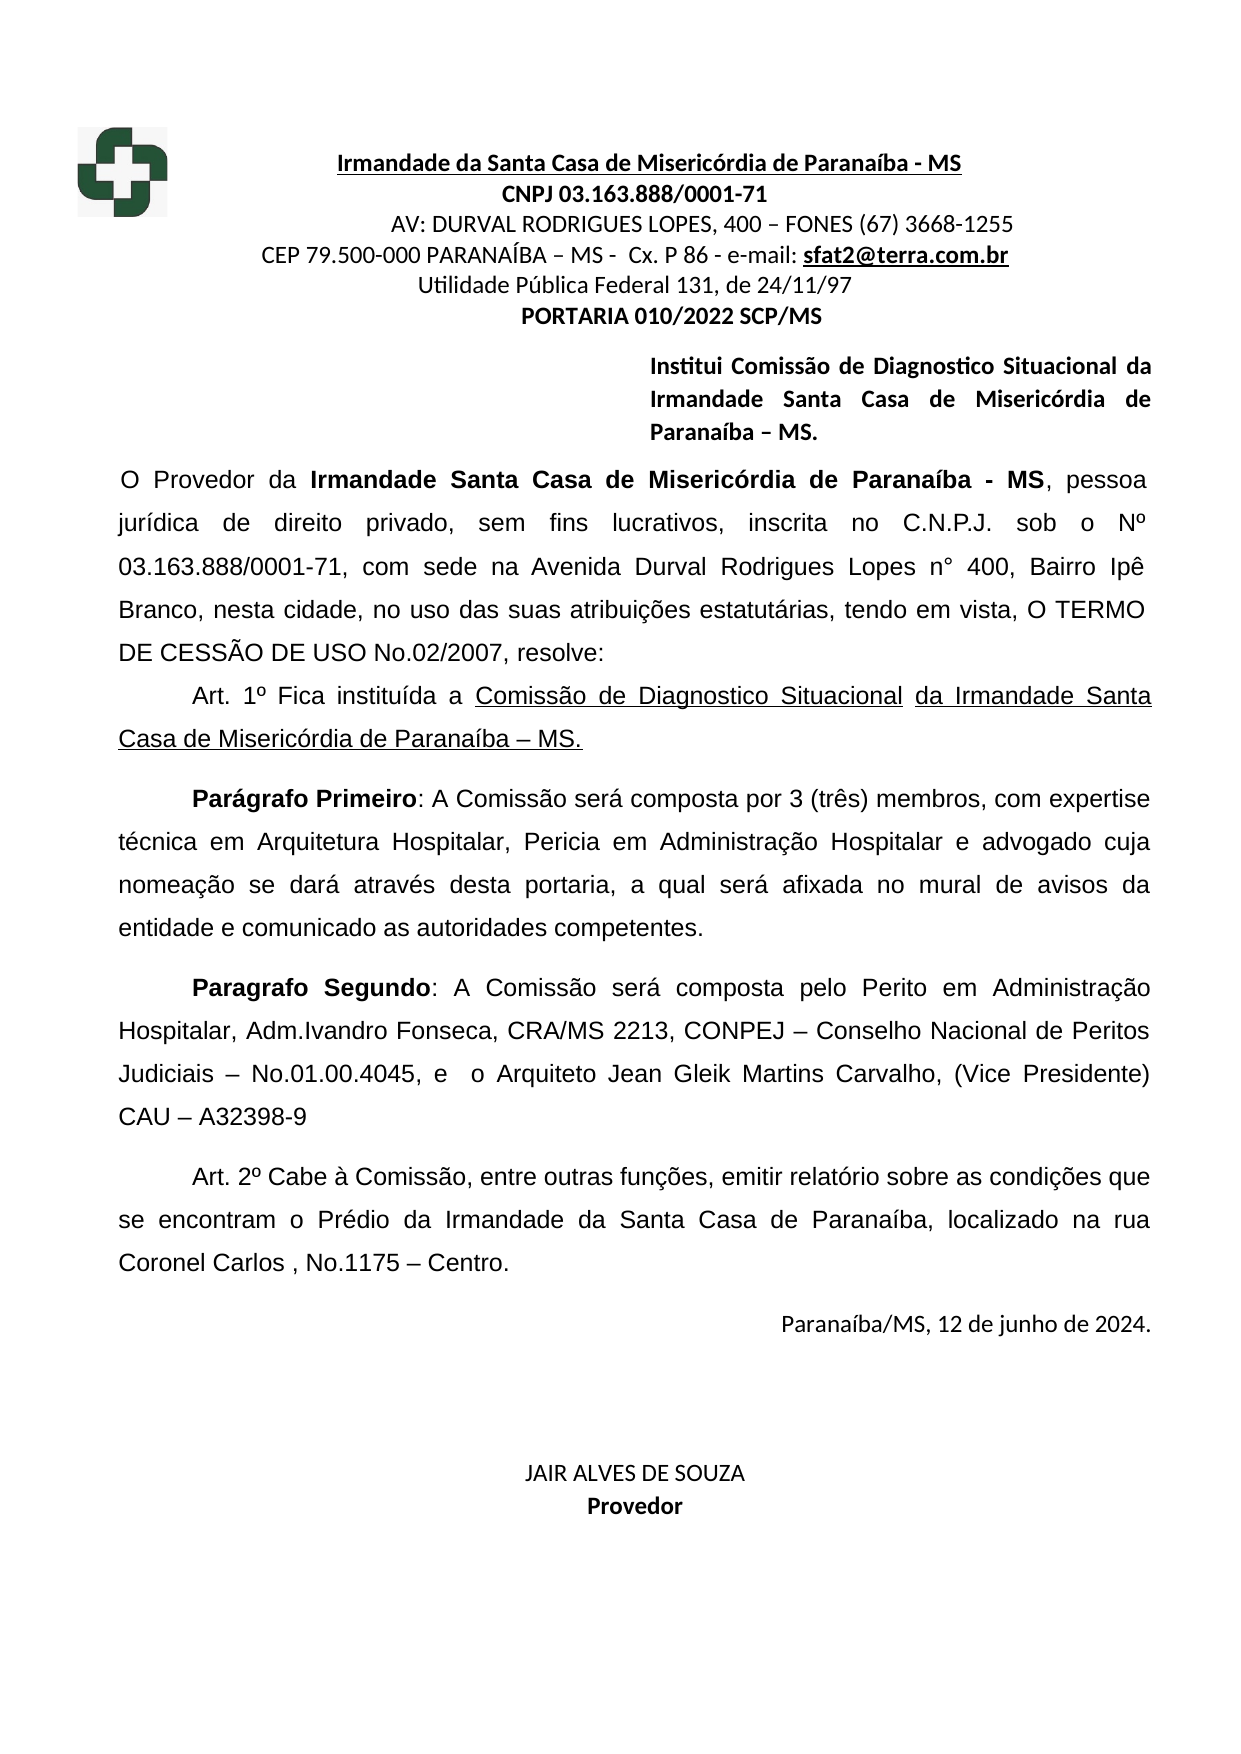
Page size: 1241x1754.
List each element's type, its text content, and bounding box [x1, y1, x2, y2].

text Institui Comissão de Diagnostico Situacional da Irmandade Santa Casa de Misericórdia de Paranaíba – MS. [650, 350, 1152, 446]
picture [77, 127, 168, 217]
text Art. 2º Cabe à Comissão, entre outras funções, emitir relatório sobre as condições que se encontram o Prédio da Irmandade da Santa Casa de Paranaíba, localizado na rua Coronel Carlos , No.1175 – Centro. [118, 1162, 1152, 1277]
text Paragrafo Segundo: A Comissão será composta pelo Perito em Administração Hospitalar, Adm.Ivandro Fonseca, CRA/MS 2213, CONPEJ – Conselho Nacional de Peritos Judiciais – No.01.00.4045, e o Arquiteto Jean Gleik Martins Carvalho, (Vice Presidente) CAU – A32398-9 [118, 973, 1152, 1131]
text Utilidade Pública Federal 131, de 24/11/97 [118, 270, 1152, 300]
text JAIR ALVES DE SOUZA [118, 1457, 1152, 1487]
text Art. 1º Fica instituída a Comissão de Diagnostico Situacional da Irmandade Santa Casa de Misericórdia de Paranaíba – MS. [118, 681, 1152, 753]
text CNPJ 03.163.888/0001-71 [118, 178, 1152, 209]
text Provedor [118, 1490, 1152, 1520]
text Irmandade da Santa Casa de Misericórdia de Paranaíba - MS [118, 148, 1152, 178]
text AV: DURVAL RODRIGUES LOPES, 400 – FONES (67) 3668-1255 [118, 209, 1152, 239]
text Parágrafo Primeiro: A Comissão será composta por 3 (três) membros, com expertise técnica em Arquitetura Hospitalar, Pericia em Administração Hospitalar e advogado cuja nomeação se dará através desta portaria, a qual será afixada no mural de avisos da entidade e comunicado as autoridades competentes. [118, 784, 1152, 942]
text PORTARIA 010/2022 SCP/MS [118, 300, 1152, 331]
text O Provedor da Irmandade Santa Casa de Misericórdia de Paranaíba - MS, pessoa jurídica de direito privado, sem fins lucrativos, inscrita no C.N.P.J. sob o Nº 03.163.888/0001-71, com sede na Avenida Durval Rodrigues Lopes n° 400, Bairro Ipê Branco, nesta cidade, no uso das suas atribuições estatutárias, tendo em vista, O TERMO DE CESSÃO DE USO No.02/2007, resolve: [118, 465, 1147, 666]
text CEP 79.500-000 PARANAÍBA – MS - Cx. P 86 - e-mail: sfat2@terra.com.br [118, 239, 1152, 270]
text Paranaíba/MS, 12 de junho de 2024. [118, 1308, 1152, 1339]
